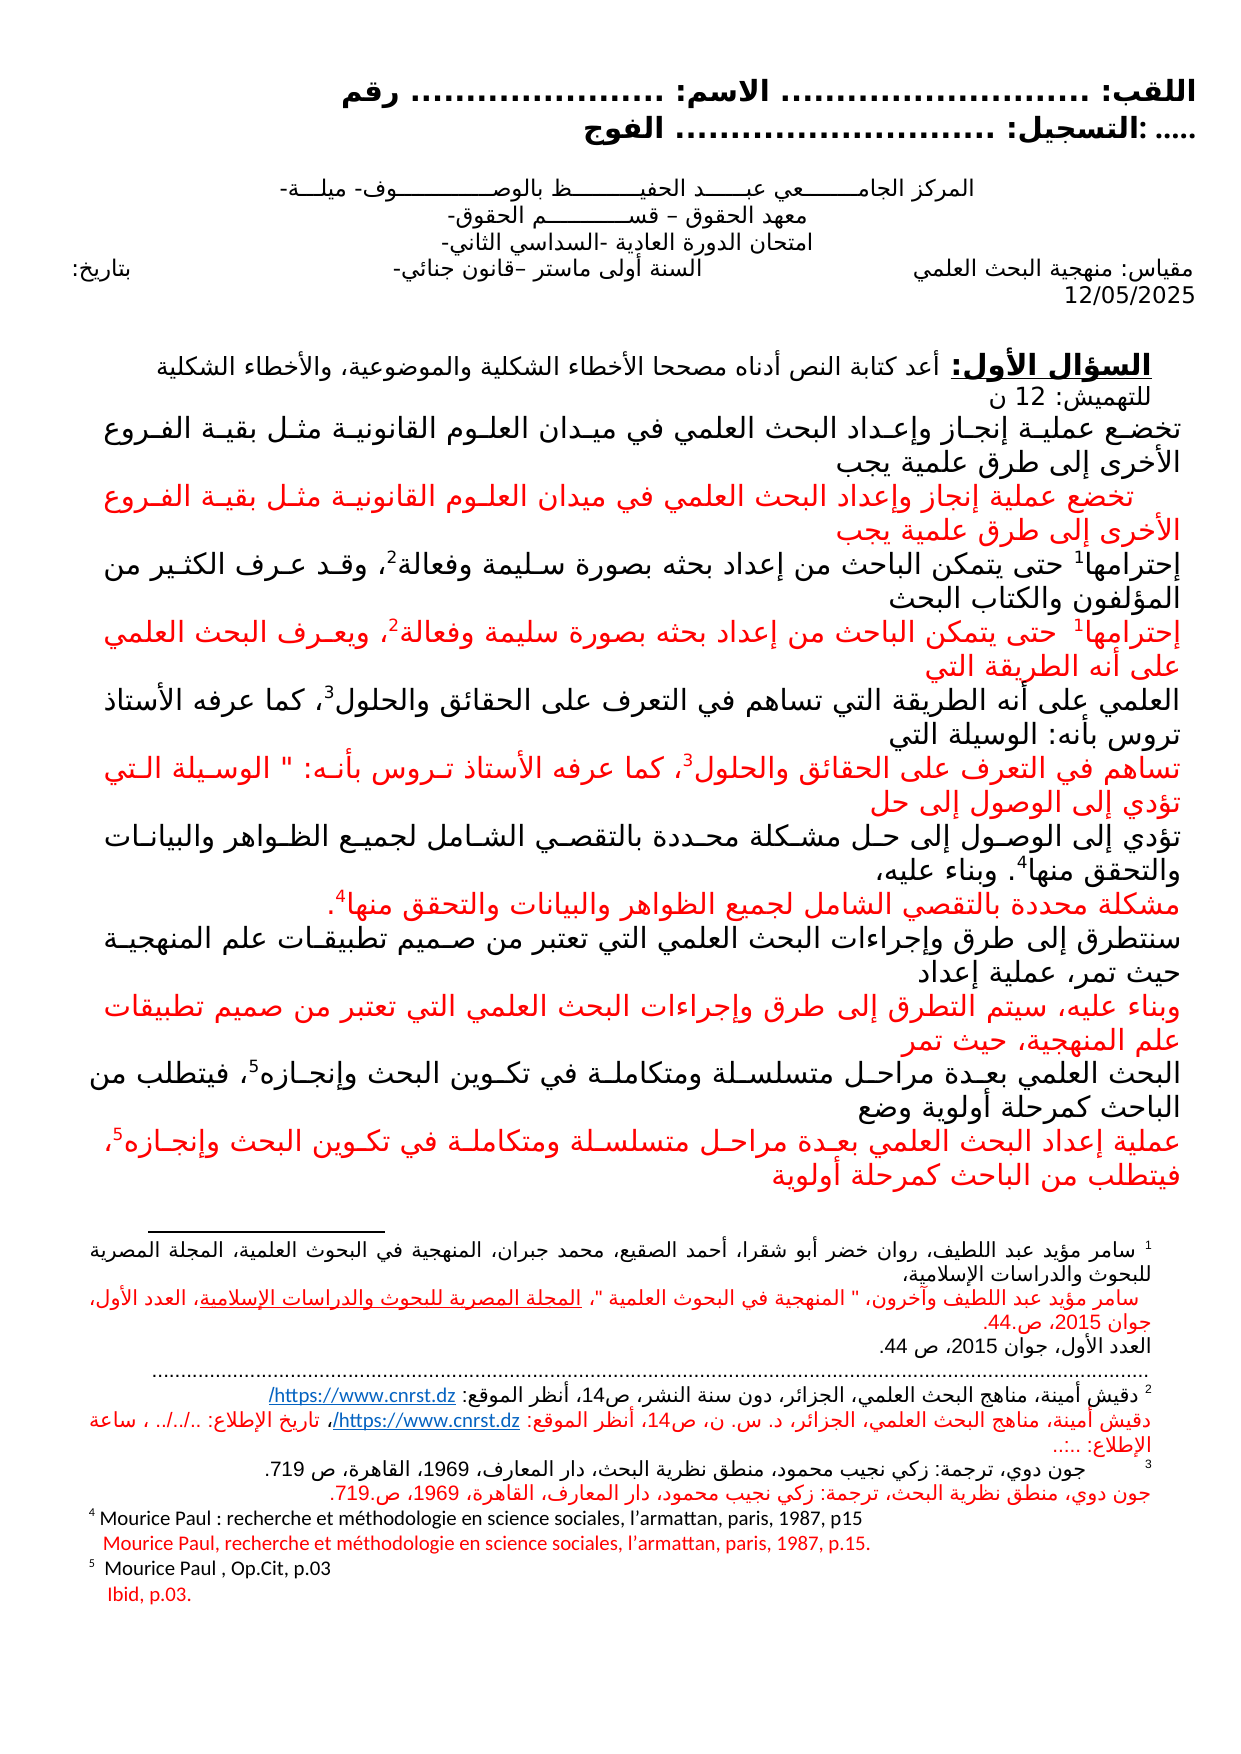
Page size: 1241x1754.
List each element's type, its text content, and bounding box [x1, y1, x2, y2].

text تساهم في التعرف على الحقائق والحلول3، كما عرفه الأستاذ تروس بأنه: " الوسيلة التي تؤدي إلى الوصول إلى حل [103, 751, 1181, 819]
text إحترامها1 حتى يتمكن الباحث من إعداد بحثه بصورة سليمة وفعالة2، ويعرف البحث العلمي على أنه الطريقة التي [103, 615, 1181, 683]
text وبناء عليه، سيتم التطرق إلى طرق وإجراءات البحث العلمي التي تعتبر من صميم تطبيقات علم المنهجية، حيث تمر [103, 989, 1181, 1057]
text البحث العلمي بعدة مراحل متسلسلة ومتكاملة في تكوين البحث وإنجازه، فيتطلب من الباحث كمرحلة أولوية وضع [103, 1057, 1181, 1125]
text تخضع عملية إنجاز وإعداد البحث العلمي في ميدان العلوم القانونية مثل بقية الفروع الأخرى إلى طرق علمية يجب [103, 479, 1181, 547]
text السؤال الأول: أعد كتابة النص أدناه مصححا الأخطاء الشكلية والموضوعية، والأخطاء الشكلية للتهميش: 12 ن [59, 348, 1152, 412]
text إحترامها حتى يتمكن الباحث من إعداد بحثه بصورة سليمة وفعالة، وقد عرف الكثير من المؤلفون والكتاب البحث [103, 547, 1181, 615]
text تؤدي إلى الوصول إلى حل مشكلة محددة بالتقصي الشامل لجميع الظواهر والبيانات والتحقق منها. وبناء عليه، [103, 819, 1181, 887]
text امتحان الدورة العادية -السداسي الثاني- [59, 229, 1196, 256]
text معهد الحقوق – قســــــــــــم الحقوق- [59, 202, 1196, 229]
text المركز الجامــــــــعي عبــــــد الحفيــــــــــظ بالوصــــــــــــــوف- ميلـــة- [59, 176, 1196, 202]
text سنتطرق إلى طرق وإجراءات البحث العلمي التي تعتبر من صميم تطبيقات علم المنهجية حيث تمر، عملية إعداد [103, 921, 1181, 989]
text مقياس: منهجية البحث العلمي السنة أولى ماستر –قانون جنائي- بتاريخ: 12/05/2025 [59, 256, 1196, 309]
text مشكلة محددة بالتقصي الشامل لجميع الظواهر والبيانات والتحقق منها4. [103, 887, 1181, 921]
text تخضع عملية إنجاز وإعداد البحث العلمي في ميدان العلوم القانونية مثل بقية الفروع الأخرى إلى طرق علمية يجب [103, 412, 1181, 479]
text عملية إعداد البحث العلمي بعدة مراحل متسلسلة ومتكاملة في تكوين البحث وإنجازه5، فيتطلب من الباحث كمرحلة أولوية [103, 1125, 1181, 1193]
text العلمي على أنه الطريقة التي تساهم في التعرف على الحقائق والحلول، كما عرفه الأستاذ تروس بأنه: الوسيلة التي [103, 683, 1181, 751]
